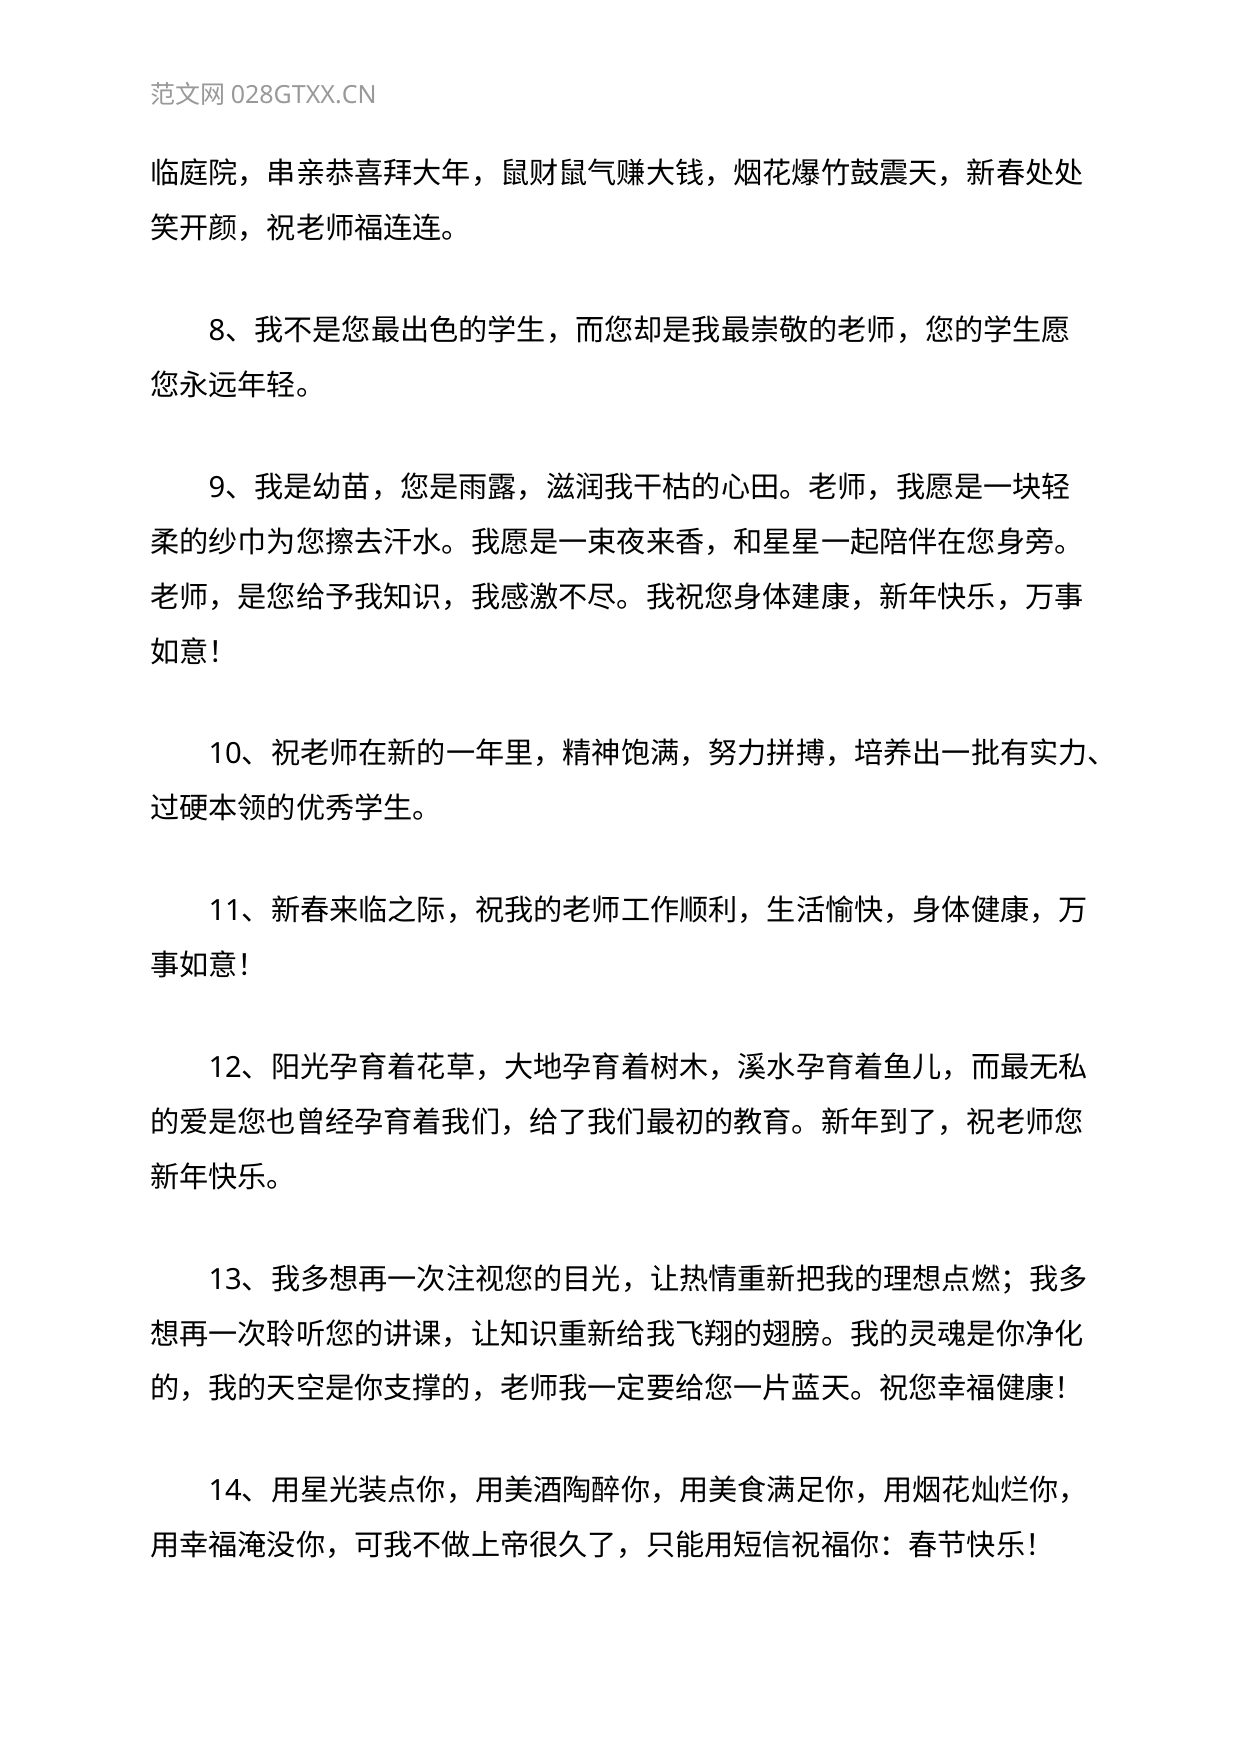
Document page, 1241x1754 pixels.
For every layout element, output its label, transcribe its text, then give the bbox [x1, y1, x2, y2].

text 8、我不是您最出色的学生，而您却是我最崇敬的老师，您的学生愿您永远年轻。 [150, 307, 1090, 404]
text 14、用星光装点你，用美酒陶醉你，用美食满足你，用烟花灿烂你，用幸福淹没你，可我不做上帝很久了，只能用短信祝福你：春节快乐！ [150, 1467, 1090, 1564]
text 10、祝老师在新的一年里，精神饱满，努力拼搏，培养出一批有实力、过硬本领的优秀学生。 [150, 730, 1090, 827]
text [150, 150, 1090, 247]
text 11、新春来临之际，祝我的老师工作顺利，生活愉快，身体健康，万事如意！ [150, 887, 1090, 984]
text 9、我是幼苗，您是雨露，滋润我干枯的心田。老师，我愿是一块轻柔的纱巾为您擦去汗水。我愿是一束夜来香，和星星一起陪伴在您身旁。老师，是您给予我知识，我感激不尽。我祝您身体建康，新年快乐，万事如意！ [150, 463, 1090, 671]
text 13、我多想再一次注视您的目光，让热情重新把我的理想点燃；我多想再一次聆听您的讲课，让知识重新给我飞翔的翅膀。我的灵魂是你净化的，我的天空是你支撑的，老师我一定要给您一片蓝天。祝您幸福健康！ [150, 1255, 1090, 1407]
text 12、阳光孕育着花草，大地孕育着树木，溪水孕育着鱼儿，而最无私的爱是您也曾经孕育着我们，给了我们最初的教育。新年到了，祝老师您新年快乐。 [150, 1043, 1090, 1196]
